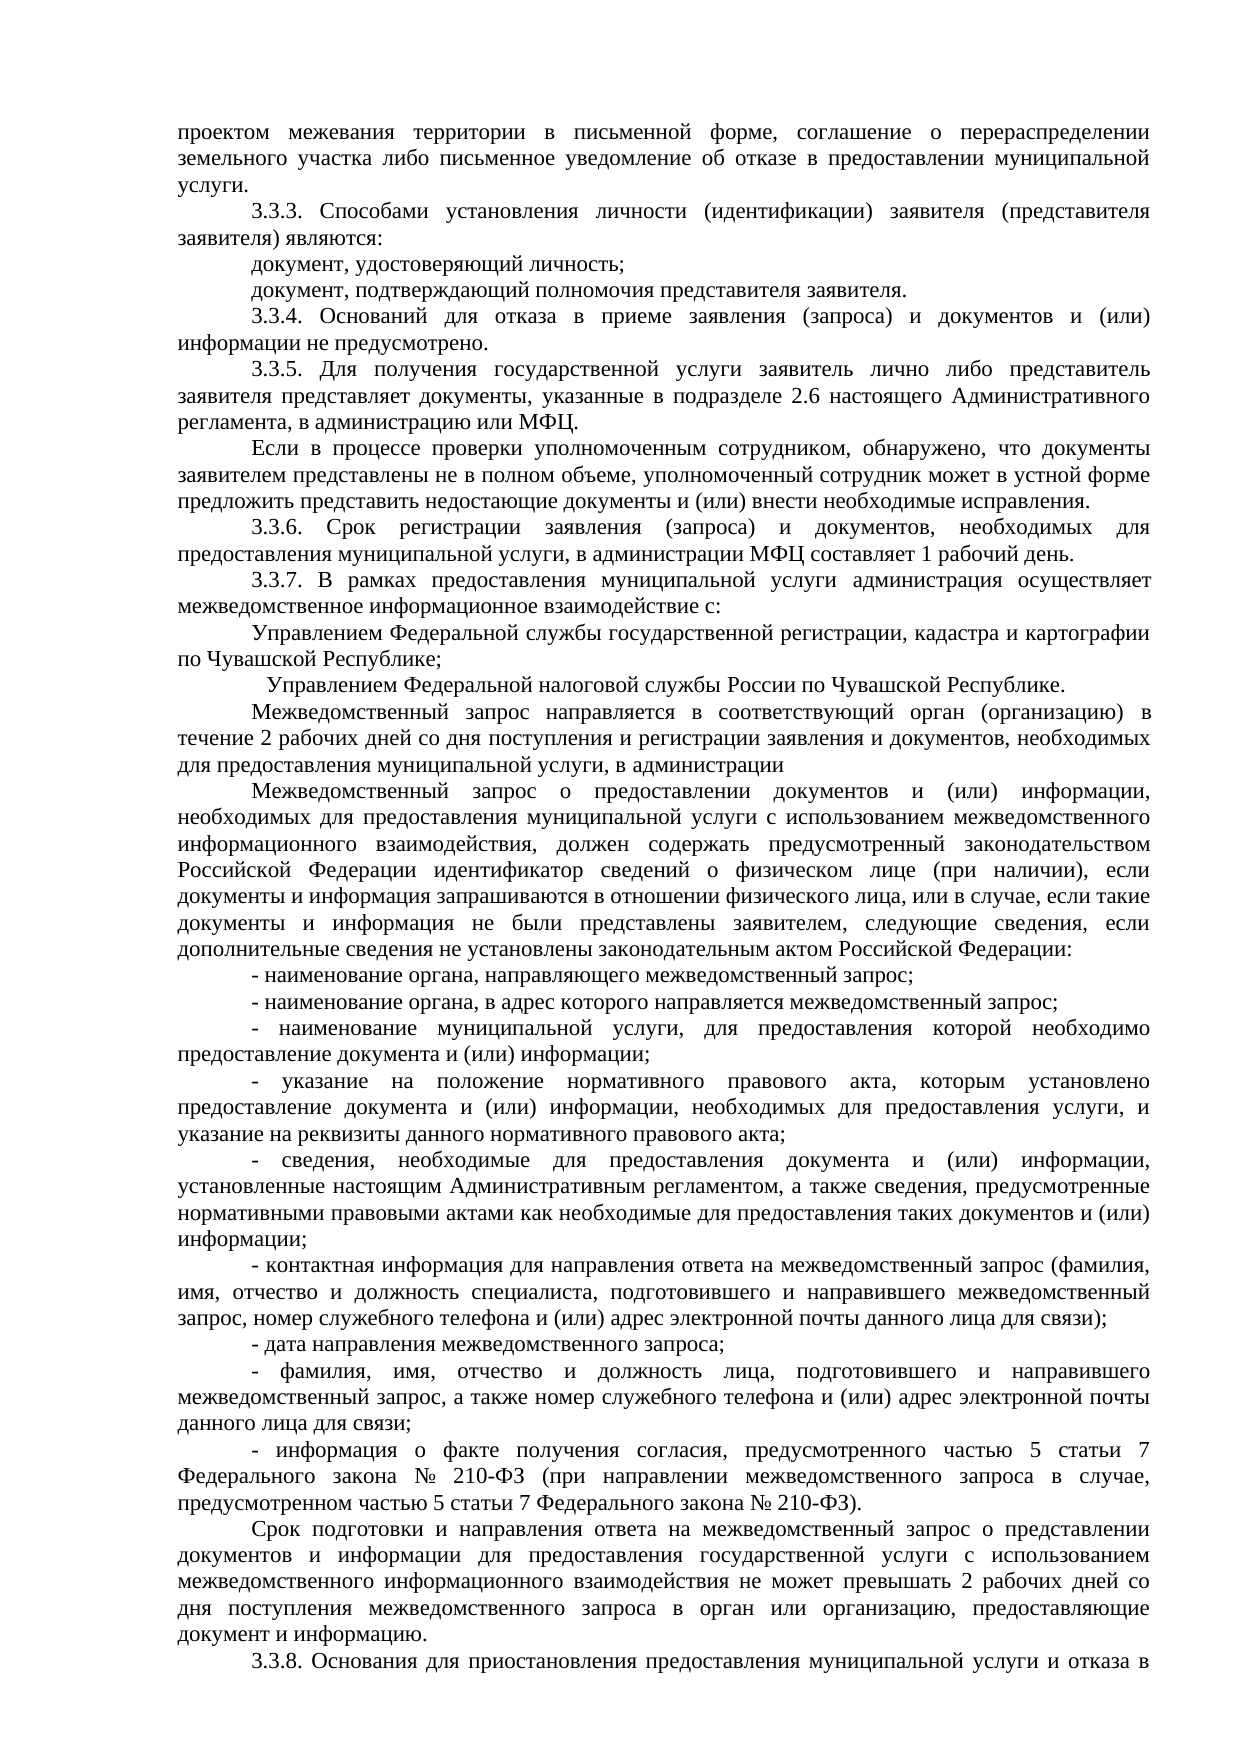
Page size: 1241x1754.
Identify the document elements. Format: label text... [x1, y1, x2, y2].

text документ, подтверждающий полномочия представителя заявителя. [177, 276, 1152, 303]
text документ, удостоверяющий личность; [177, 250, 1152, 276]
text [177, 1647, 1152, 1673]
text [177, 118, 1152, 197]
text Управлением Федеральной службы государственной регистрации, кадастра и картографии по Чувашской Республике; [177, 619, 1152, 672]
text Если в процессе проверки уполномоченным сотрудником, обнаружено, что документы заявителем представлены не в полном объеме, уполномоченный сотрудник может в устной форме предложить представить недостающие документы и (или) внести необходимые исправления. [177, 434, 1152, 513]
text - указание на положение нормативного правового акта, которым установлено предоставление документа и (или) информации, необходимых для предоставления услуги, и указание на реквизиты данного нормативного правового акта; [177, 1067, 1152, 1146]
text - наименование муниципальной услуги, для предоставления которой необходимо предоставление документа и (или) информации; [177, 1014, 1152, 1067]
text 3.3.3. Способами установления личности (идентификации) заявителя (представителя заявителя) являются: [177, 197, 1152, 250]
text - контактная информация для направления ответа на межведомственный запрос (фамилия, имя, отчество и должность специалиста, подготовившего и направившего межведомственный запрос, номер служебного телефона и (или) адрес электронной почты данного лица для связи); [177, 1251, 1152, 1330]
text 3.3.6. Срок регистрации заявления (запроса) и документов, необходимых для предоставления муниципальной услуги, в администрации МФЦ составляет 1 рабочий день. [177, 513, 1152, 566]
text - информация о факте получения согласия, предусмотренного частью 5 статьи 7 Федерального закона № 210-ФЗ (при направлении межведомственного запроса в случае, предусмотренном частью 5 статьи 7 Федерального закона № 210-ФЗ). [177, 1436, 1152, 1515]
text - дата направления межведомственного запроса; [177, 1330, 1152, 1357]
text - фамилия, имя, отчество и должность лица, подготовившего и направившего межведомственный запрос, а также номер служебного телефона и (или) адрес электронной почты данного лица для связи; [177, 1357, 1152, 1436]
text Межведомственный запрос о предоставлении документов и (или) информации, необходимых для предоставления муниципальной услуги с использованием межведомственного информационного взаимодействия, должен содержать предусмотренный законодательством Российской Федерации идентификатор сведений о физическом лице (при наличии), если документы и информация запрашиваются в отношении физического лица, или в случае, если такие документы и информация не были представлены заявителем, следующие сведения, если дополнительные сведения не установлены законодательным актом Российской Федерации: [177, 777, 1152, 961]
text Межведомственный запрос направляется в соответствующий орган (организацию) в течение 2 рабочих дней со дня поступления и регистрации заявления и документов, необходимых для предоставления муниципальной услуги, в администрации [177, 698, 1152, 777]
text Срок подготовки и направления ответа на межведомственный запрос о представлении документов и информации для предоставления государственной услуги с использованием межведомственного информационного взаимодействия не может превышать 2 рабочих дней со дня поступления межведомственного запроса в орган или организацию, предоставляющие документ и информацию. [177, 1515, 1152, 1647]
text Управлением Федеральной налоговой службы России по Чувашской Республике. [177, 672, 1152, 698]
text - наименование органа, в адрес которого направляется межведомственный запрос; [177, 988, 1152, 1014]
text 3.3.4. Оснований для отказа в приеме заявления (запроса) и документов и (или) информации не предусмотрено. [177, 303, 1152, 355]
text - сведения, необходимые для предоставления документа и (или) информации, установленные настоящим Административным регламентом, а также сведения, предусмотренные нормативными правовыми актами как необходимые для предоставления таких документов и (или) информации; [177, 1146, 1152, 1251]
text - наименование органа, направляющего межведомственный запрос; [177, 961, 1152, 988]
text 3.3.5. Для получения государственной услуги заявитель лично либо представитель заявителя представляет документы, указанные в подразделе 2.6 настоящего Административного регламента, в администрацию или МФЦ. [177, 355, 1152, 434]
text 3.3.7. В рамках предоставления муниципальной услуги администрация осуществляет межведомственное информационное взаимодействие с: [177, 566, 1152, 619]
